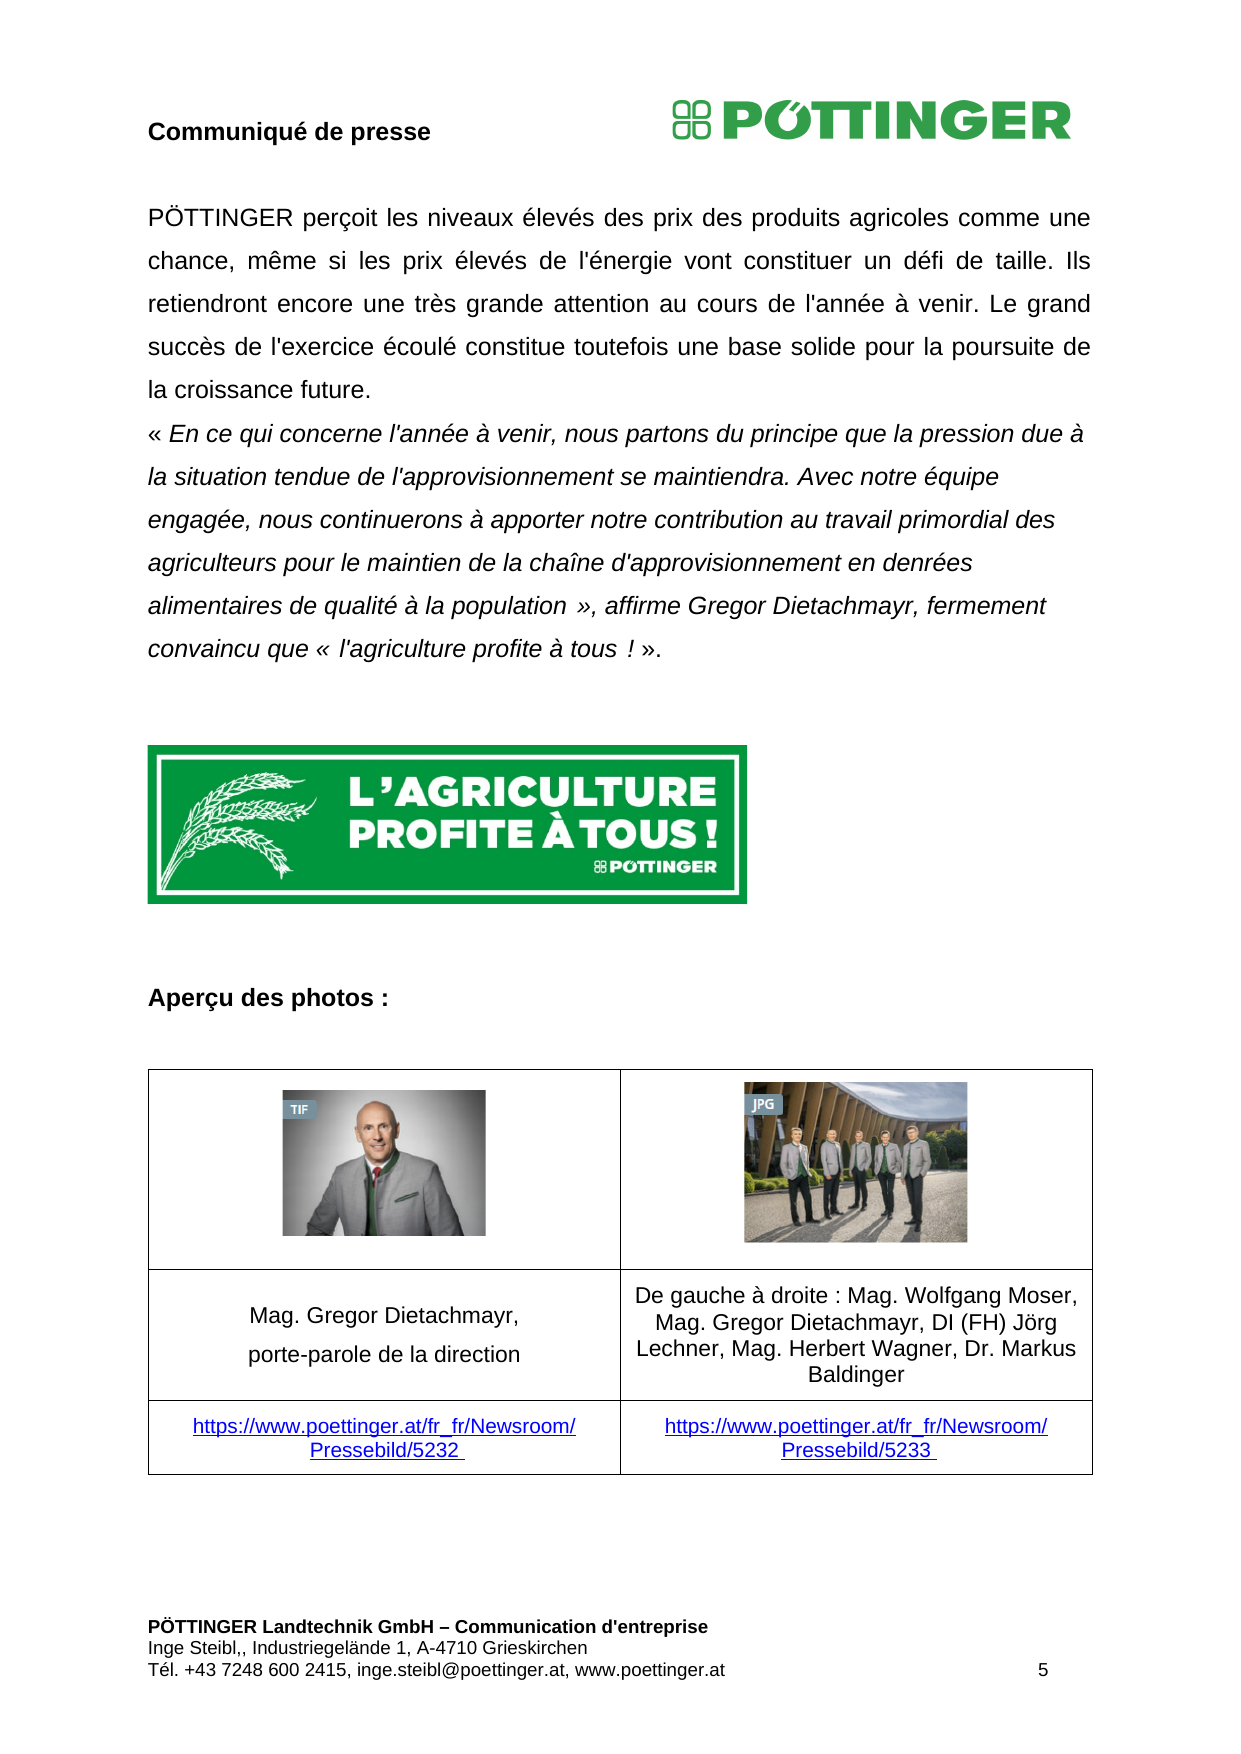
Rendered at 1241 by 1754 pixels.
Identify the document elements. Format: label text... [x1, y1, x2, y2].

picture [147, 745, 748, 904]
table_cell https://www.poettinger.at/fr_fr/Newsroom/Pressebild/5233 [621, 1401, 1092, 1474]
picture [672, 100, 1071, 140]
text PÖTTINGER perçoit les niveaux élevés des prix des produits agricoles comme une chance, même si les prix élevés de l'énergie vont constituer un défi de taille. Ils retiendront encore une très grande attention au cours de l'année à venir. Le grand succès de l'exercice écoulé constitue toutefois une base solide pour la poursuite de la croissance future. [148, 203, 1093, 404]
table_header [149, 1070, 620, 1269]
text Aperçu des photos : [148, 983, 1093, 1011]
table_cell Mag. Gregor Dietachmayr, porte-parole de la direction [149, 1270, 620, 1400]
picture [744, 1082, 968, 1243]
text « En ce qui concerne l'année à venir, nous partons du principe que la pression due à la situation tendue de l'approvisionnement se maintiendra. Avec notre équipe engagée, nous continuerons à apporter notre contribution au travail primordial des agriculteurs pour le maintien de la chaîne d'approvisionnement en denrées alimentaires de qualité à la population », affirme Gregor Dietachmayr, fermement convaincu que « l'agriculture profite à tous ! ». [148, 419, 1093, 663]
picture [282, 1090, 486, 1236]
table_cell https://www.poettinger.at/fr_fr/Newsroom/Pressebild/5232 [149, 1401, 620, 1474]
table_cell De gauche à droite : Mag. Wolfgang Moser, Mag. Gregor Dietachmayr, DI (FH) Jörg Lechner, Mag. Herbert Wagner, Dr. Markus Baldinger [621, 1270, 1092, 1400]
table_header [621, 1070, 1092, 1269]
